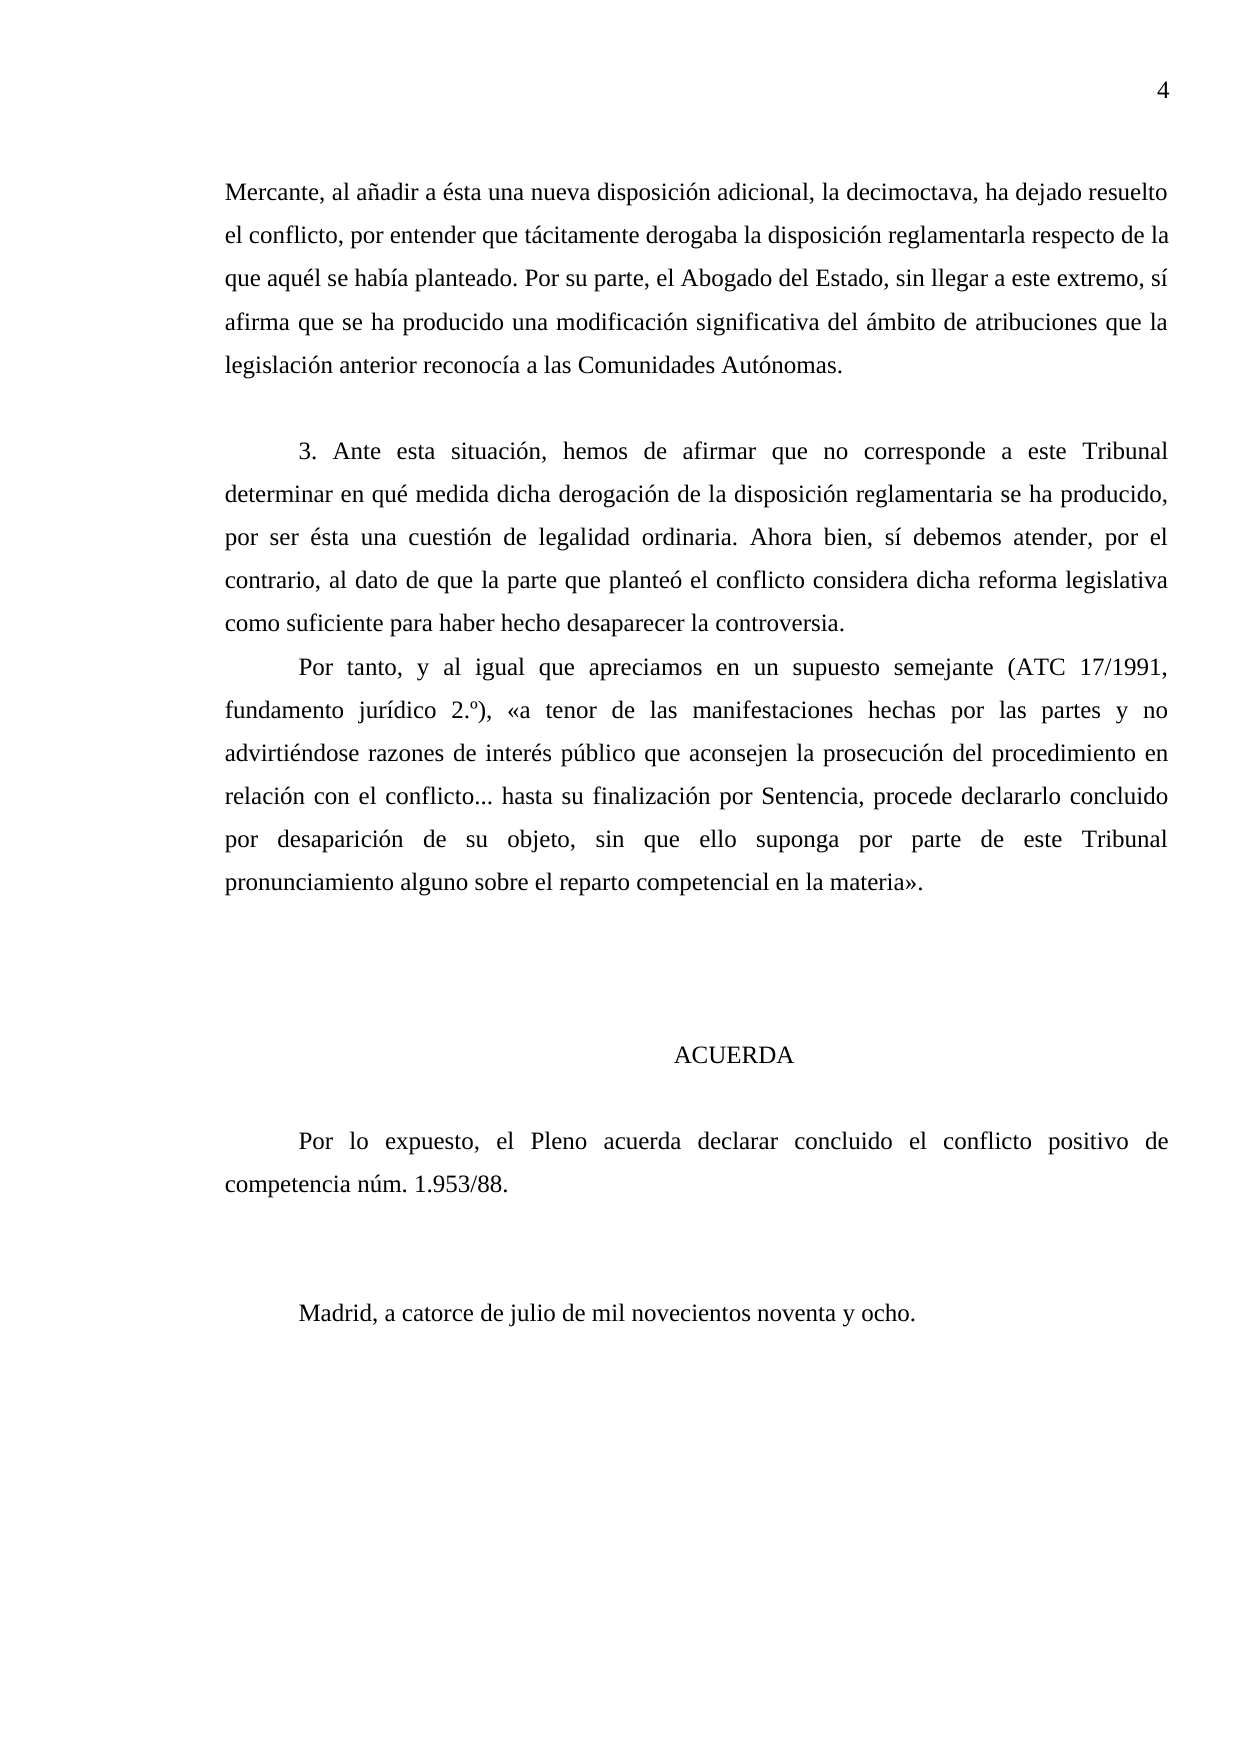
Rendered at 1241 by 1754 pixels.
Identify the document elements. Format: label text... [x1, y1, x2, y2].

text Por tanto, y al igual que apreciamos en un supuesto semejante (ATC 17/1991, fundamento jurídico 2.º), «a tenor de las manifestaciones hechas por las partes y no advirtiéndose razones de interés público que aconsejen la prosecución del procedimiento en relación con el conflicto... hasta su finalización por Sentencia, procede declararlo concluido por desaparición de su objeto, sin que ello suponga por parte de este Tribunal pronunciamiento alguno sobre el reparto competencial en la materia». [224, 652, 1169, 896]
text Madrid, a catorce de julio de mil novecientos noventa y ocho. [224, 1298, 1169, 1327]
text 3. Ante esta situación, hemos de afirmar que no corresponde a este Tribunal determinar en qué medida dicha derogación de la disposición reglamentaria se ha producido, por ser ésta una cuestión de legalidad ordinaria. Ahora bien, sí debemos atender, por el contrario, al dato de que la parte que planteó el conflicto considera dicha reforma legislativa como suficiente para haber hecho desaparecer la controversia. [224, 436, 1169, 637]
text Por lo expuesto, el Pleno acuerda declarar concluido el conflicto positivo de competencia núm. 1.953/88. [224, 1126, 1169, 1198]
text ACUERDA [224, 1040, 1169, 1068]
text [224, 177, 1169, 378]
